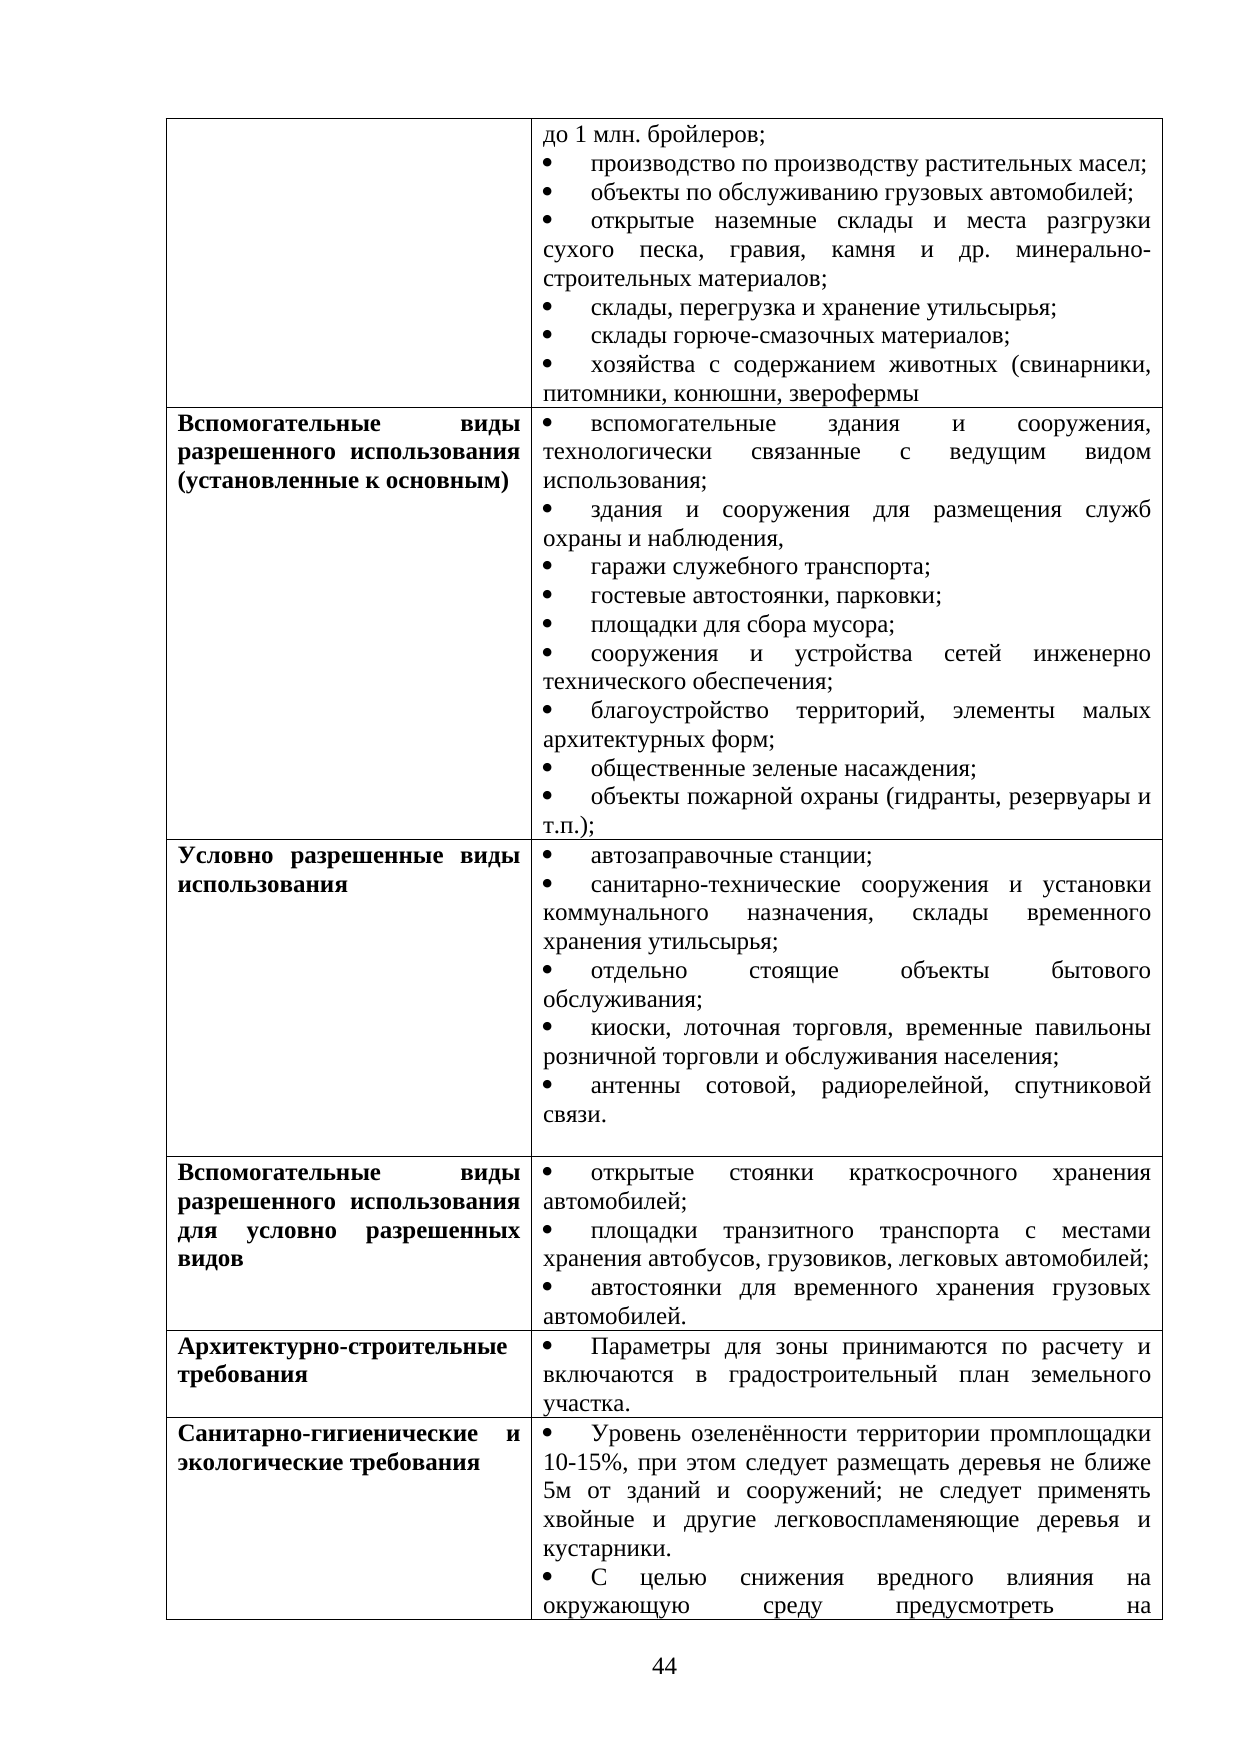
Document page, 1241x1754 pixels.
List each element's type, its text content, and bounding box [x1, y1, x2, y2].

table_cell Условно разрешенные виды использования [167, 840, 531, 1156]
table_cell Вспомогательные виды разрешенного использования для условно разрешенных видов [167, 1157, 531, 1330]
table_cell Параметры для зоны принимаются по расчету и включаются в градостроительный план земельного участка. [532, 1331, 1162, 1417]
table_cell автозаправочные станции; санитарно-технические сооружения и установки коммунального назначения, склады временного хранения утильсырья; отдельно стоящие объекты бытового обслуживания; киоски, лоточная торговля, временные павильоны розничной торговли и обслуживания населения; антенны сотовой, радиорелейной, спутниковой связи. [532, 840, 1162, 1156]
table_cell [167, 1418, 531, 1619]
table_cell вспомогательные здания и сооружения, технологически связанные с ведущим видом использования; здания и сооружения для размещения служб охраны и наблюдения, гаражи служебного транспорта; гостевые автостоянки, парковки; площадки для сбора мусора; сооружения и устройства сетей инженерно технического обеспечения; благоустройство территорий, элементы малых архитектурных форм; общественные зеленые насаждения; объекты пожарной охраны (гидранты, резервуары и т.п.); [532, 408, 1162, 839]
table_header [167, 119, 531, 407]
table_cell открытые стоянки краткосрочного хранения автомобилей; площадки транзитного транспорта с местами хранения автобусов, грузовиков, легковых автомобилей; автостоянки для временного хранения грузовых автомобилей. [532, 1157, 1162, 1330]
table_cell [532, 1418, 1162, 1619]
table_cell Архитектурно-строительные требования [167, 1331, 531, 1417]
table_cell Вспомогательные виды разрешенного использования (установленные к основным) [167, 408, 531, 839]
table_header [532, 119, 1162, 407]
